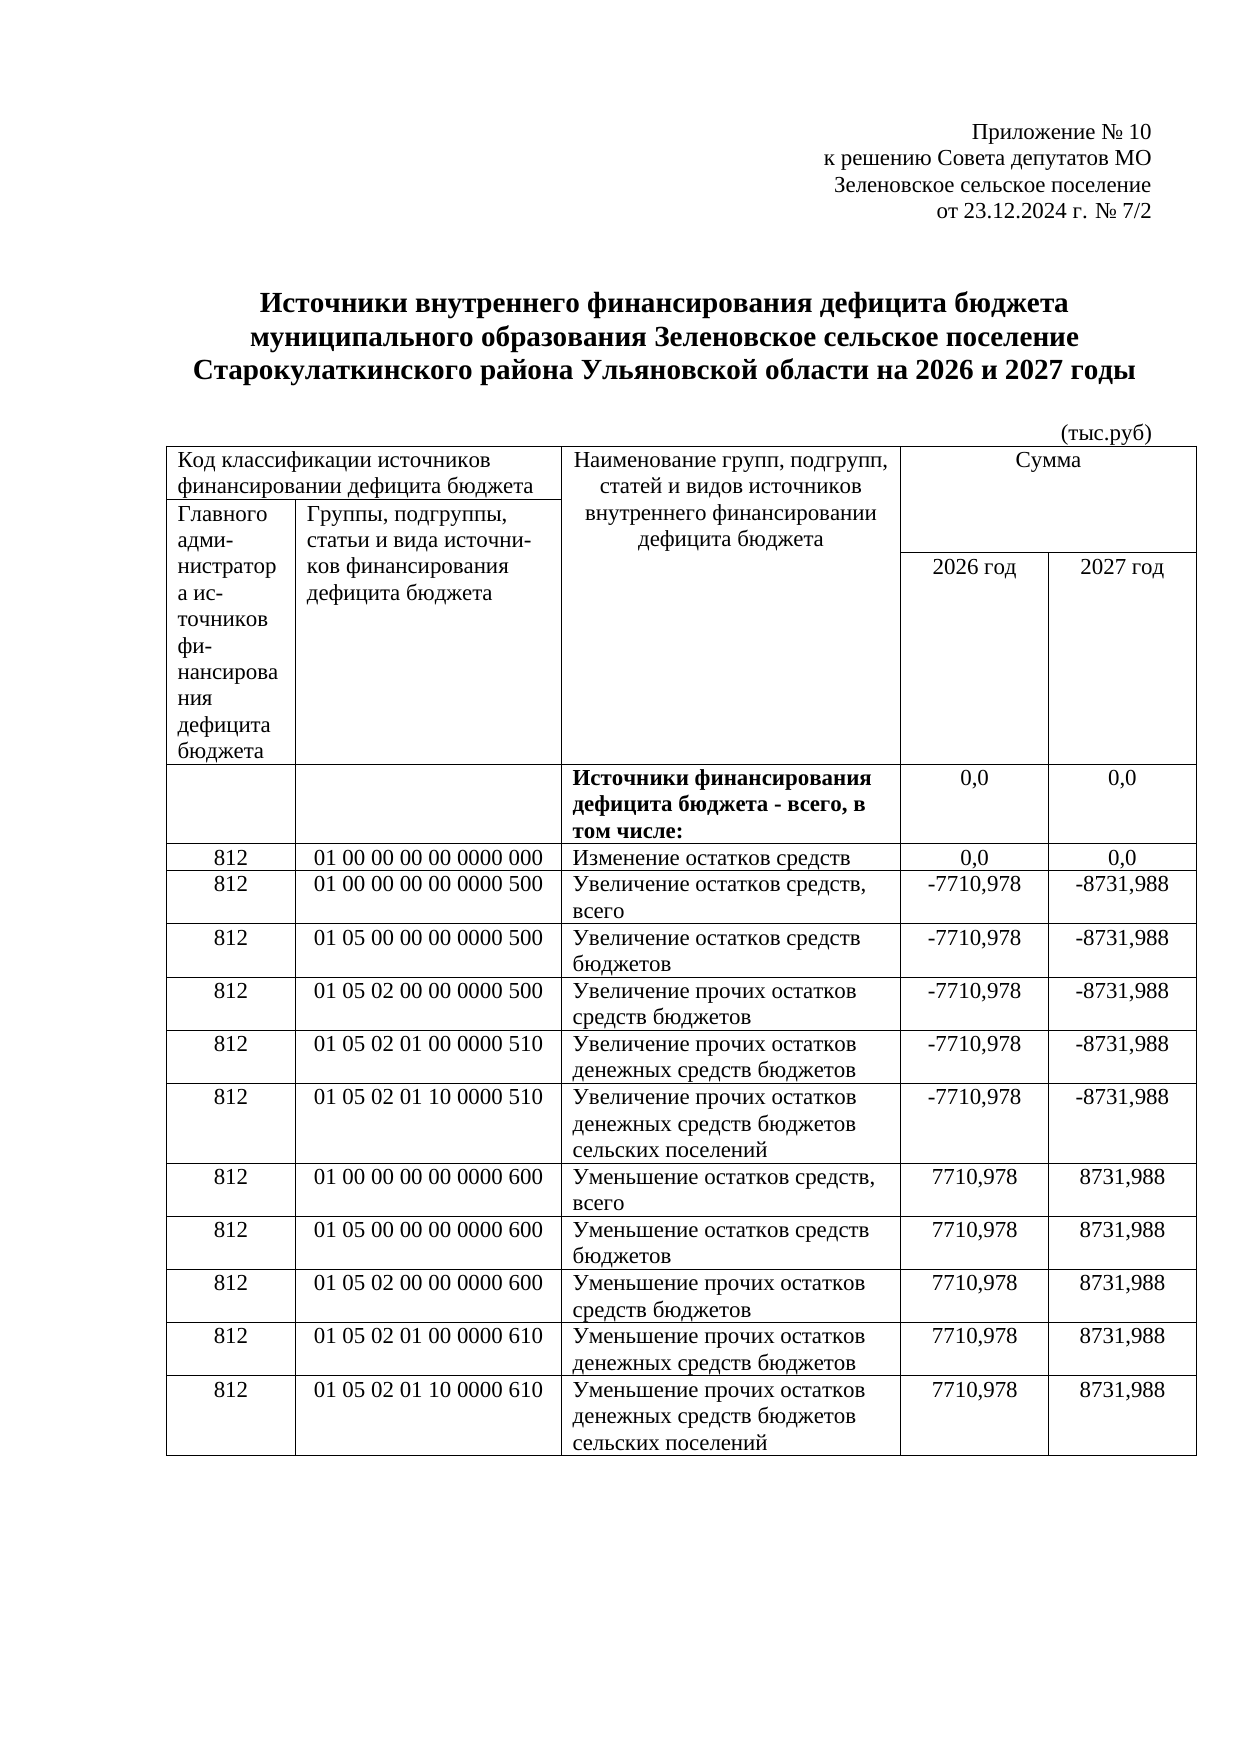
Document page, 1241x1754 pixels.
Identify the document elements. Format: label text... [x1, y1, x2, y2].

table_cell Изменение остатков средств [562, 844, 900, 870]
table_cell Уменьшение прочих остатков средств бюджетов [562, 1270, 900, 1322]
table_cell Уменьшение остатков средств, всего [562, 1164, 900, 1216]
text Зеленовское сельское поселение [177, 171, 1152, 197]
table_cell Увеличение прочих остатков денежных средств бюджетов сельских поселений [562, 1084, 900, 1162]
table_cell Увеличение остатков средств, всего [562, 871, 900, 923]
table_cell 812 [167, 1217, 295, 1269]
table_cell 01 05 00 00 00 0000 600 [296, 1217, 561, 1269]
table_cell -7710,978 [901, 978, 1048, 1029]
table_cell 812 [167, 978, 295, 1029]
table_cell 01 05 00 00 00 0000 500 [296, 924, 561, 976]
table_cell 8731,988 [1049, 1164, 1196, 1216]
table_cell Уменьшение прочих остатков денежных средств бюджетов сельских поселений [562, 1376, 900, 1455]
table_cell 7710,978 [901, 1323, 1048, 1375]
table_cell Главного адми-нистратора ис-точников фи-нансирования дефицита бюджета [167, 500, 295, 763]
text к решению Совета депутатов МО [177, 144, 1152, 171]
text от 23.12.2024 г. № 7/2 [177, 197, 1152, 223]
table_cell 0,0 [1049, 765, 1196, 843]
table_cell -8731,988 [1049, 978, 1196, 1029]
table_cell 2026 год [901, 553, 1048, 763]
table_cell 7710,978 [901, 1270, 1048, 1322]
table_cell -8731,988 [1049, 871, 1196, 923]
table_cell -7710,978 [901, 1084, 1048, 1162]
table_cell 8731,988 [1049, 1323, 1196, 1375]
table_cell 01 00 00 00 00 0000 600 [296, 1164, 561, 1216]
table_cell 812 [167, 1164, 295, 1216]
table_cell Увеличение прочих остатков денежных средств бюджетов [562, 1031, 900, 1083]
table_header Наименование групп, подгрупп, статей и видов источников внутреннего финансировании дефицита бюджета [562, 447, 900, 763]
table_cell 812 [167, 871, 295, 923]
table_cell -8731,988 [1049, 1084, 1196, 1162]
table_cell 8731,988 [1049, 1270, 1196, 1322]
table_cell Источники финансирования дефицита бюджета - всего, в том числе: [562, 765, 900, 843]
table_cell 812 [167, 924, 295, 976]
table_cell -7710,978 [901, 1031, 1048, 1083]
table_cell 0,0 [1049, 844, 1196, 870]
table_cell 7710,978 [901, 1376, 1048, 1455]
table_cell 812 [167, 1270, 295, 1322]
table_cell -7710,978 [901, 924, 1048, 976]
table_cell 01 05 02 01 00 0000 610 [296, 1323, 561, 1375]
text Приложение № 10 [177, 118, 1152, 144]
table_cell 01 05 02 00 00 0000 600 [296, 1270, 561, 1322]
table_header Код классификации источников финансировании дефицита бюджета [167, 447, 561, 499]
table_cell 812 [167, 1031, 295, 1083]
table_cell 7710,978 [901, 1164, 1048, 1216]
table_cell 01 05 02 00 00 0000 500 [296, 978, 561, 1029]
table_cell Группы, подгруппы, статьи и вида источни-ков финансирования дефицита бюджета [296, 500, 561, 763]
table_cell [296, 765, 561, 843]
table_cell 812 [167, 1376, 295, 1455]
table_header Сумма [901, 447, 1196, 552]
table_cell Увеличение остатков средств бюджетов [562, 924, 900, 976]
text Источники внутреннего финансирования дефицита бюджета муниципального образования Зеленовское сельское поселение Старокулаткинского района Ульяновской области на 2026 и 2027 годы [177, 285, 1152, 386]
table_cell 01 00 00 00 00 0000 500 [296, 871, 561, 923]
table_cell [167, 765, 295, 843]
table_cell Уменьшение остатков средств бюджетов [562, 1217, 900, 1269]
table_cell 812 [167, 844, 295, 870]
table_cell 2027 год [1049, 553, 1196, 763]
table_cell 01 05 02 01 00 0000 510 [296, 1031, 561, 1083]
table_cell 01 05 02 01 10 0000 610 [296, 1376, 561, 1455]
table_cell 0,0 [901, 844, 1048, 870]
table_cell 01 05 02 01 10 0000 510 [296, 1084, 561, 1162]
table_cell Уменьшение прочих остатков денежных средств бюджетов [562, 1323, 900, 1375]
table_cell 7710,978 [901, 1217, 1048, 1269]
table_cell -8731,988 [1049, 1031, 1196, 1083]
table_cell Увеличение прочих остатков средств бюджетов [562, 978, 900, 1029]
table_cell 8731,988 [1049, 1376, 1196, 1455]
table_cell 01 00 00 00 00 0000 000 [296, 844, 561, 870]
table_cell 812 [167, 1084, 295, 1162]
table_cell 812 [167, 1323, 295, 1375]
table_cell 0,0 [901, 765, 1048, 843]
text (тыс.руб) [177, 419, 1152, 446]
table_cell -7710,978 [901, 871, 1048, 923]
table_cell 8731,988 [1049, 1217, 1196, 1269]
table_cell -8731,988 [1049, 924, 1196, 976]
